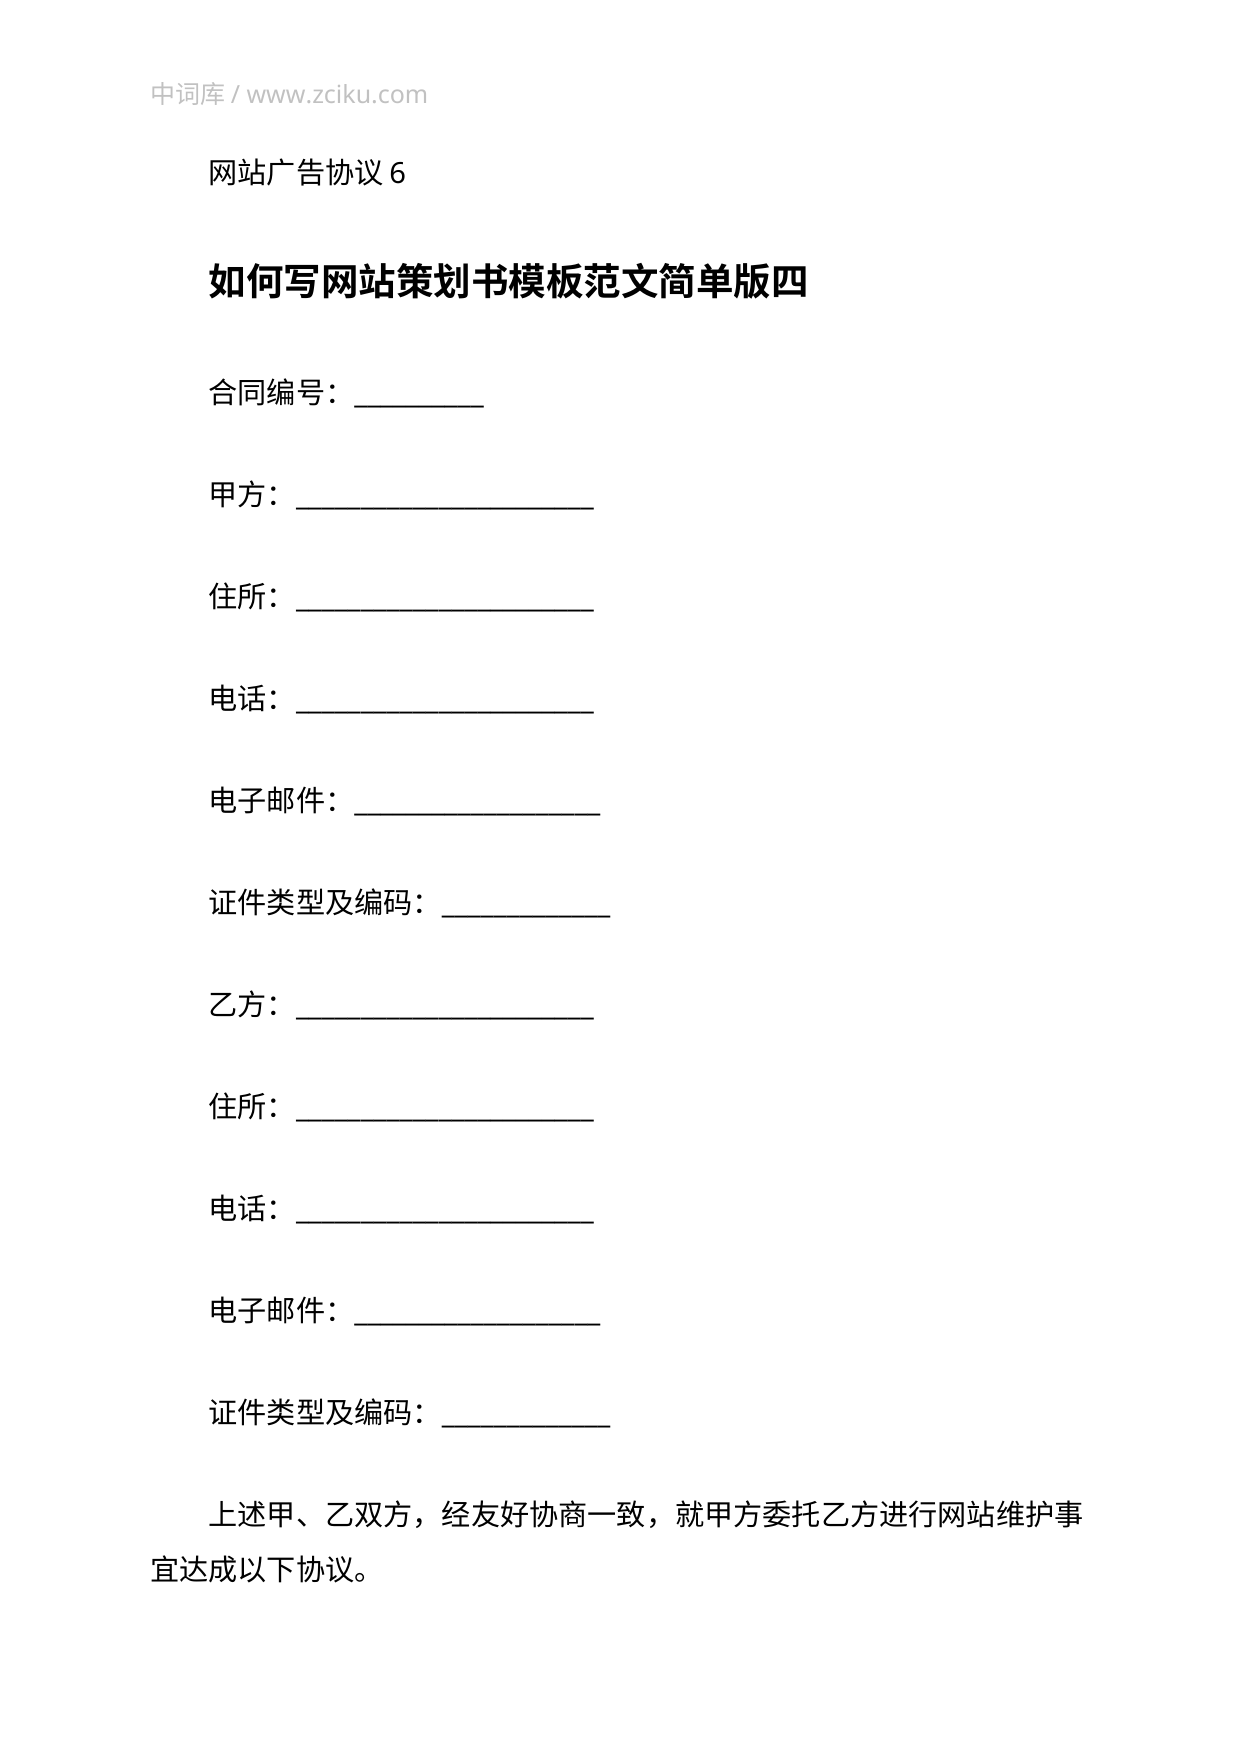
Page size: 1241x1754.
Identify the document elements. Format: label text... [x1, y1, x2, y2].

text 合同编号：__________ [150, 369, 1090, 412]
text 网站广告协议6 [150, 150, 1090, 192]
text 甲方：_______________________ [150, 471, 1090, 514]
text 如何写网站策划书模板范文简单版四 [150, 252, 1090, 306]
text 上述甲、乙双方，经友好协商一致，就甲方委托乙方进行网站维护事宜达成以下协议。 [150, 1491, 1090, 1588]
text 住所：_______________________ [150, 1083, 1090, 1126]
text 乙方：_______________________ [150, 981, 1090, 1024]
text 电话：_______________________ [150, 1185, 1090, 1228]
text 证件类型及编码：_____________ [150, 879, 1090, 922]
text 电话：_______________________ [150, 675, 1090, 718]
text 电子邮件：___________________ [150, 777, 1090, 820]
text 电子邮件：___________________ [150, 1287, 1090, 1329]
text 住所：_______________________ [150, 573, 1090, 616]
text 证件类型及编码：_____________ [150, 1389, 1090, 1432]
